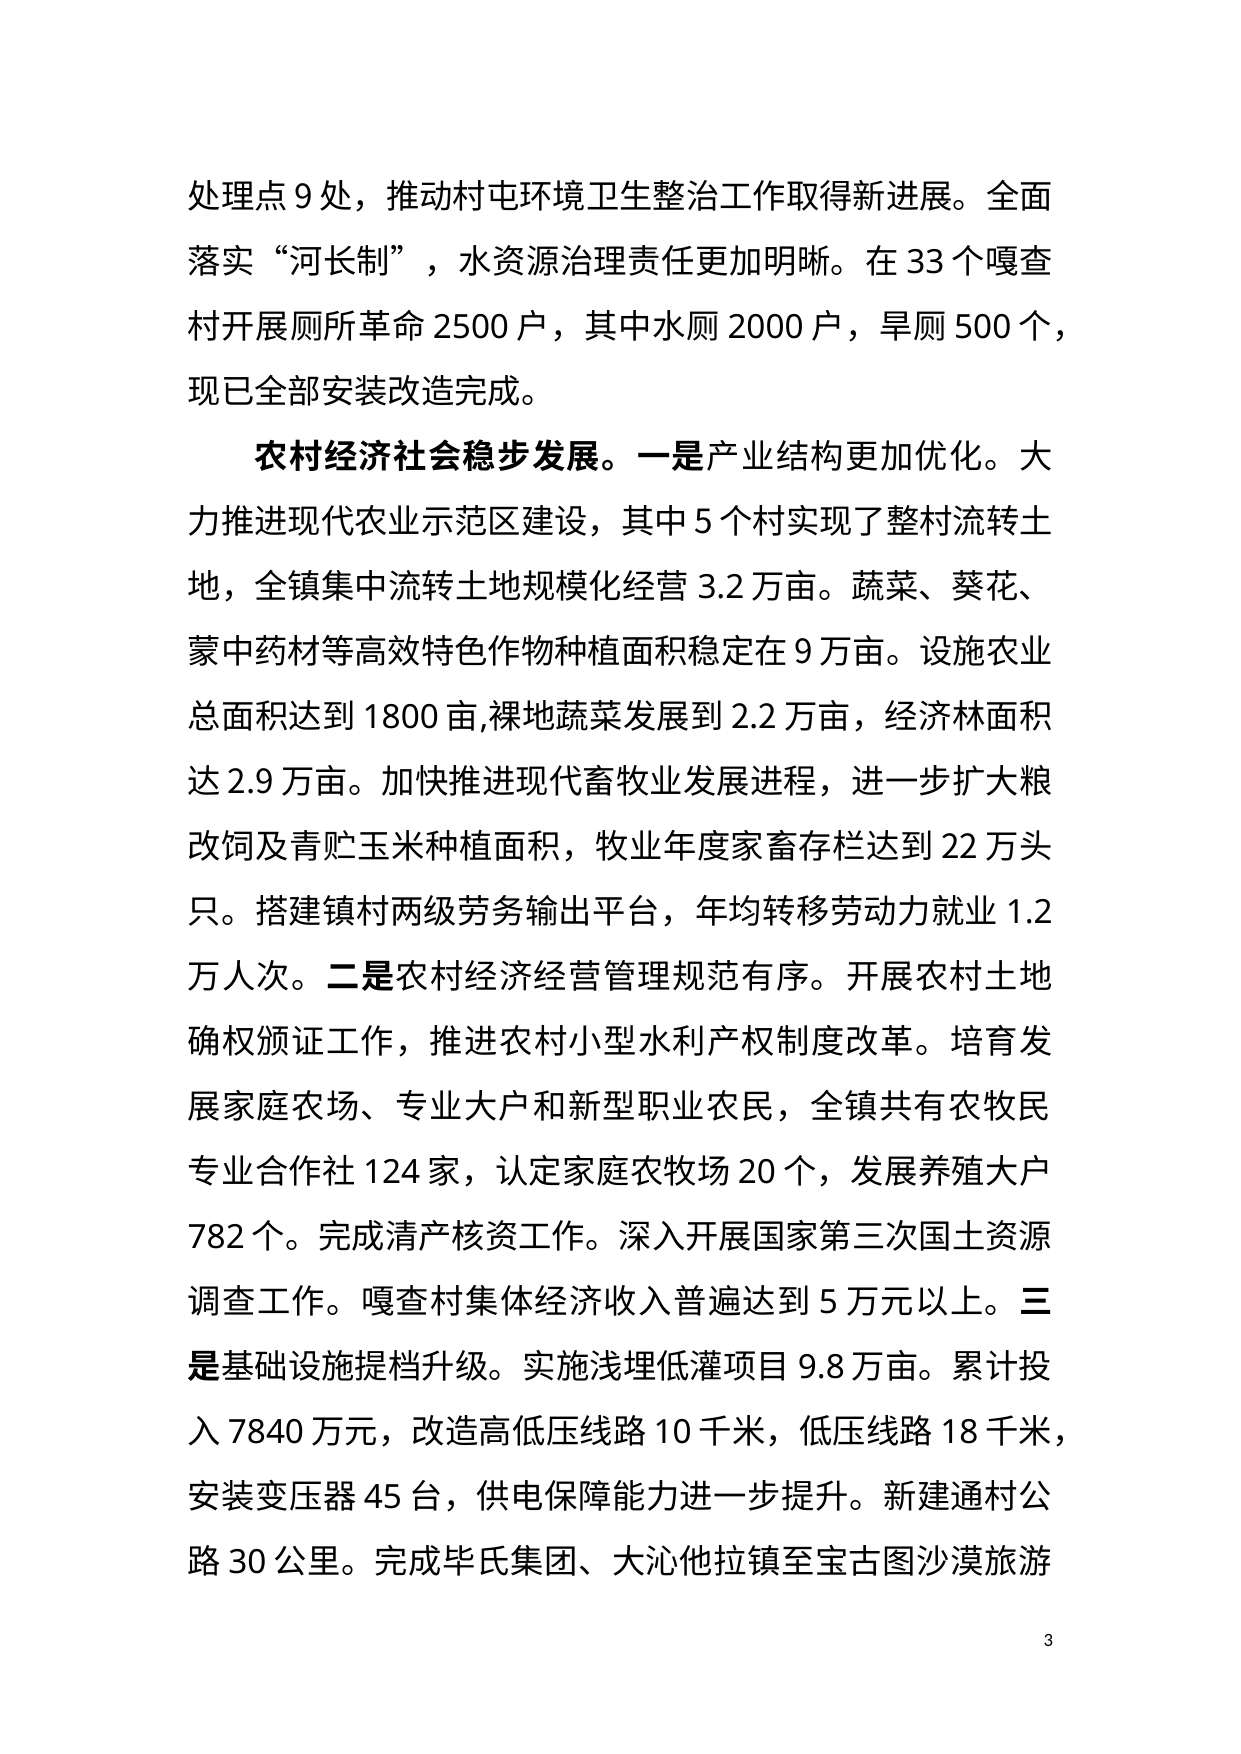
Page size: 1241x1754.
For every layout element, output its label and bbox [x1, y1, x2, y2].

text [187, 162, 1053, 422]
text [187, 422, 1053, 1592]
